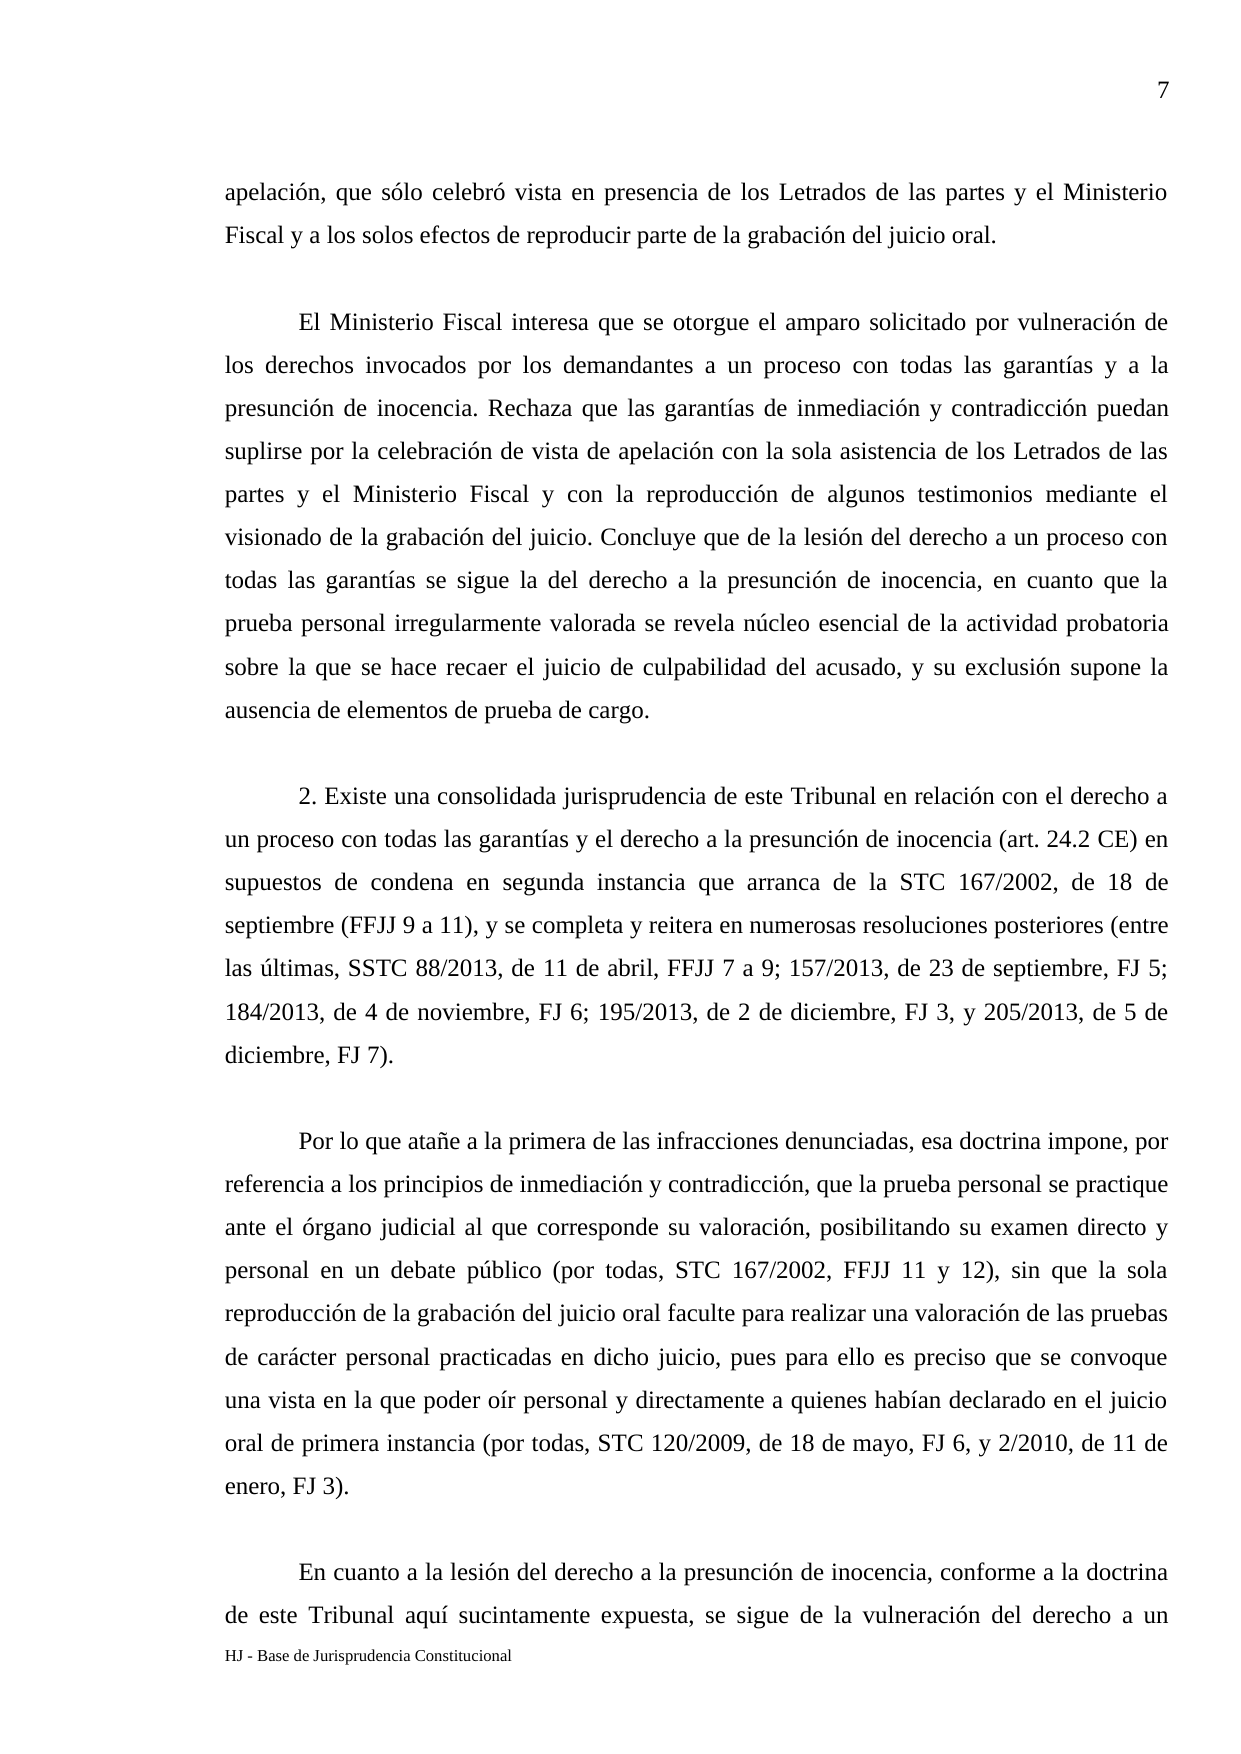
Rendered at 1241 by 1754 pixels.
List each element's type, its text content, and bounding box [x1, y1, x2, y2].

text 2. Existe una consolidada jurisprudencia de este Tribunal en relación con el derecho a un proceso con todas las garantías y el derecho a la presunción de inocencia (art. 24.2 CE) en supuestos de condena en segunda instancia que arranca de la STC 167/2002, de 18 de septiembre (FFJJ 9 a 11), y se completa y reitera en numerosas resoluciones posteriores (entre las últimas, SSTC 88/2013, de 11 de abril, FFJJ 7 a 9; 157/2013, de 23 de septiembre, FJ 5; 184/2013, de 4 de noviembre, FJ 6; 195/2013, de 2 de diciembre, FJ 3, y 205/2013, de 5 de diciembre, FJ 7). [224, 781, 1169, 1068]
text Por lo que atañe a la primera de las infracciones denunciadas, esa doctrina impone, por referencia a los principios de inmediación y contradicción, que la prueba personal se practique ante el órgano judicial al que corresponde su valoración, posibilitando su examen directo y personal en un debate público (por todas, STC 167/2002, FFJJ 11 y 12), sin que la sola reproducción de la grabación del juicio oral faculte para realizar una valoración de las pruebas de carácter personal practicadas en dicho juicio, pues para ello es preciso que se convoque una vista en la que poder oír personal y directamente a quienes habían declarado en el juicio oral de primera instancia (por todas, STC 120/2009, de 18 de mayo, FJ 6, y 2/2010, de 11 de enero, FJ 3). [224, 1126, 1169, 1500]
text El Ministerio Fiscal interesa que se otorgue el amparo solicitado por vulneración de los derechos invocados por los demandantes a un proceso con todas las garantías y a la presunción de inocencia. Rechaza que las garantías de inmediación y contradicción puedan suplirse por la celebración de vista de apelación con la sola asistencia de los Letrados de las partes y el Ministerio Fiscal y con la reproducción de algunos testimonios mediante el visionado de la grabación del juicio. Concluye que de la lesión del derecho a un proceso con todas las garantías se sigue la del derecho a la presunción de inocencia, en cuanto que la prueba personal irregularmente valorada se revela núcleo esencial de la actividad probatoria sobre la que se hace recaer el juicio de culpabilidad del acusado, y su exclusión supone la ausencia de elementos de prueba de cargo. [224, 307, 1169, 723]
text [224, 177, 1169, 249]
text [224, 1557, 1169, 1629]
